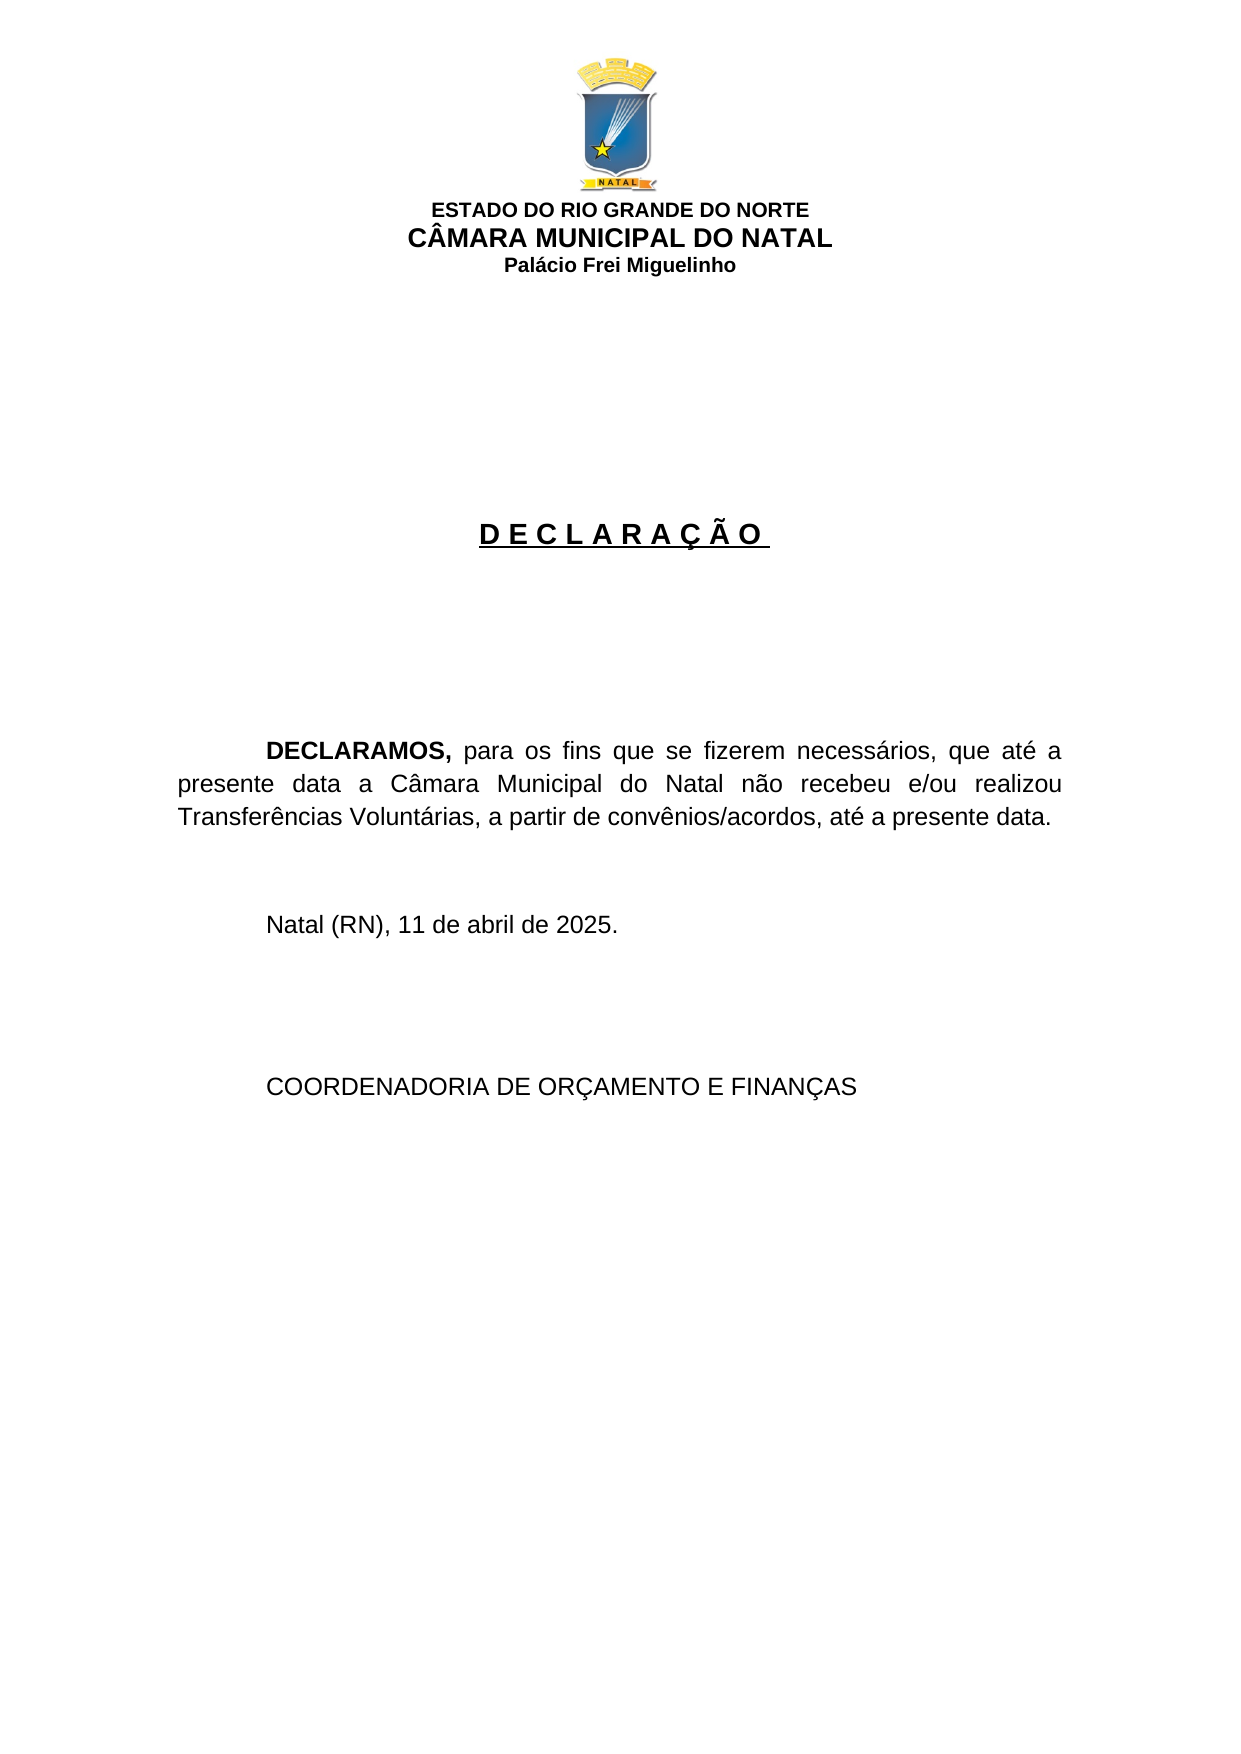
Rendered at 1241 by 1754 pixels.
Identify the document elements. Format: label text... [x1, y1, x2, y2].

text DECLARAMOS, para os fins que se fizerem necessários, que até a presente data a Câmara Municipal do Natal não recebeu e/ou realizou Transferências Voluntárias, a partir de convênios/acordos, até a presente data. [177, 736, 1063, 831]
picture [573, 51, 660, 199]
text DECLARAÇÃO [177, 517, 1063, 550]
text COORDENADORIA DE ORÇAMENTO E FINANÇAS [177, 1071, 1063, 1100]
text Natal (RN), 11 de abril de 2025. [177, 910, 1063, 939]
